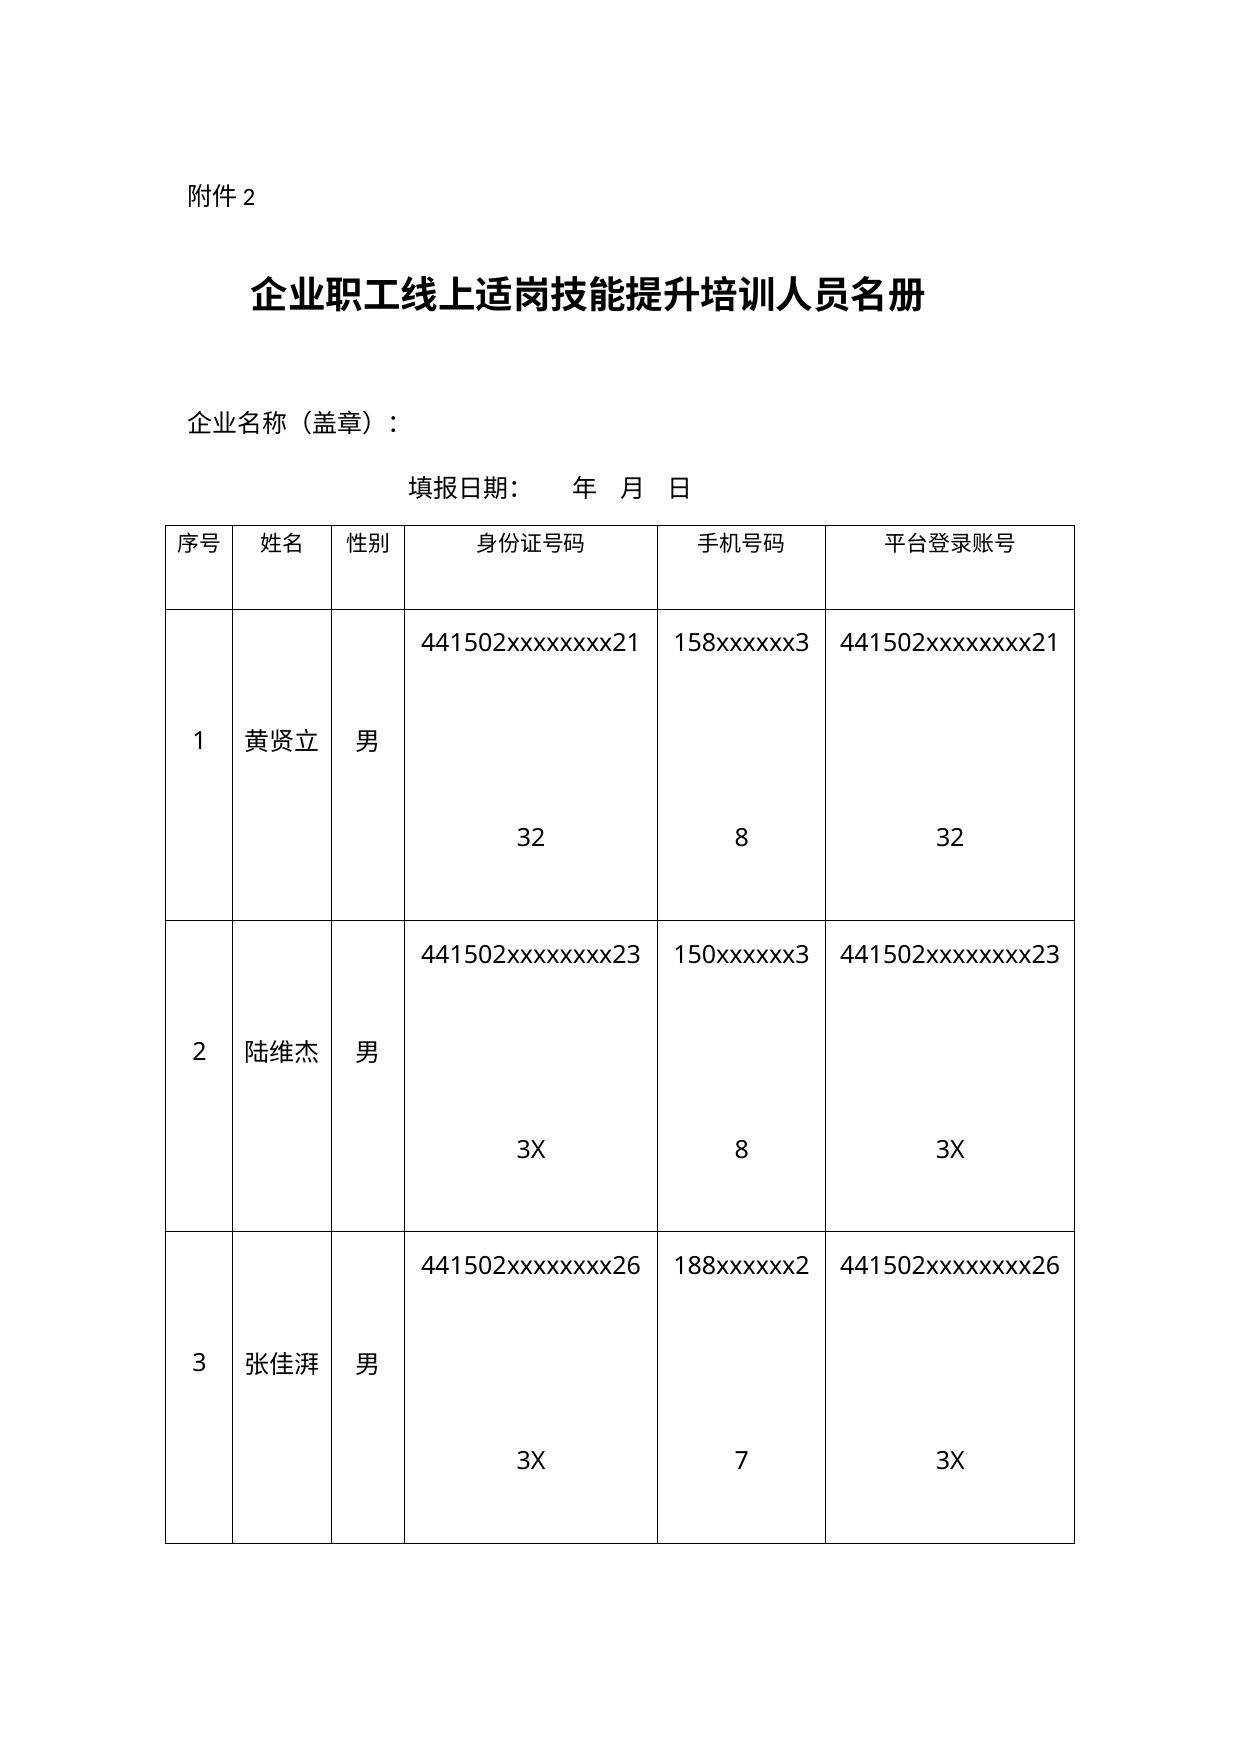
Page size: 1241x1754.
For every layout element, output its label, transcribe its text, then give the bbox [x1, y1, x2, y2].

table_cell 150xxxxxx38 [658, 921, 825, 1231]
text 填报日期： 年 月 日 [187, 454, 1053, 519]
text 企业名称（盖章）： [187, 389, 1053, 454]
table_cell 441502xxxxxxxx233X [826, 921, 1074, 1231]
table_header 姓名 [233, 526, 331, 609]
table_cell 441502xxxxxxxx233X [405, 921, 657, 1231]
table_cell 2 [166, 921, 232, 1231]
table_cell 3 [166, 1232, 232, 1542]
table_header 身份证号码 [405, 526, 657, 609]
text 企业职工线上适岗技能提升培训人员名册 [187, 259, 1053, 324]
table_header 手机号码 [658, 526, 825, 609]
table_cell 441502xxxxxxxx263X [826, 1232, 1074, 1542]
table_cell 158xxxxxx38 [658, 610, 825, 920]
table_cell 188xxxxxx27 [658, 1232, 825, 1542]
table_cell 男 [332, 921, 404, 1231]
table_header 平台登录账号 [826, 526, 1074, 609]
table_cell 441502xxxxxxxx263X [405, 1232, 657, 1542]
table_cell 张佳湃 [233, 1232, 331, 1542]
table_header 性别 [332, 526, 404, 609]
table_cell 男 [332, 610, 404, 920]
table_cell 黄贤立 [233, 610, 331, 920]
table_cell 1 [166, 610, 232, 920]
table_cell 陆维杰 [233, 921, 331, 1231]
table_cell 441502xxxxxxxx2132 [826, 610, 1074, 920]
table_cell 男 [332, 1232, 404, 1542]
table_cell 441502xxxxxxxx2132 [405, 610, 657, 920]
table_header 序号 [166, 526, 232, 609]
text 附件2 [187, 162, 1053, 227]
